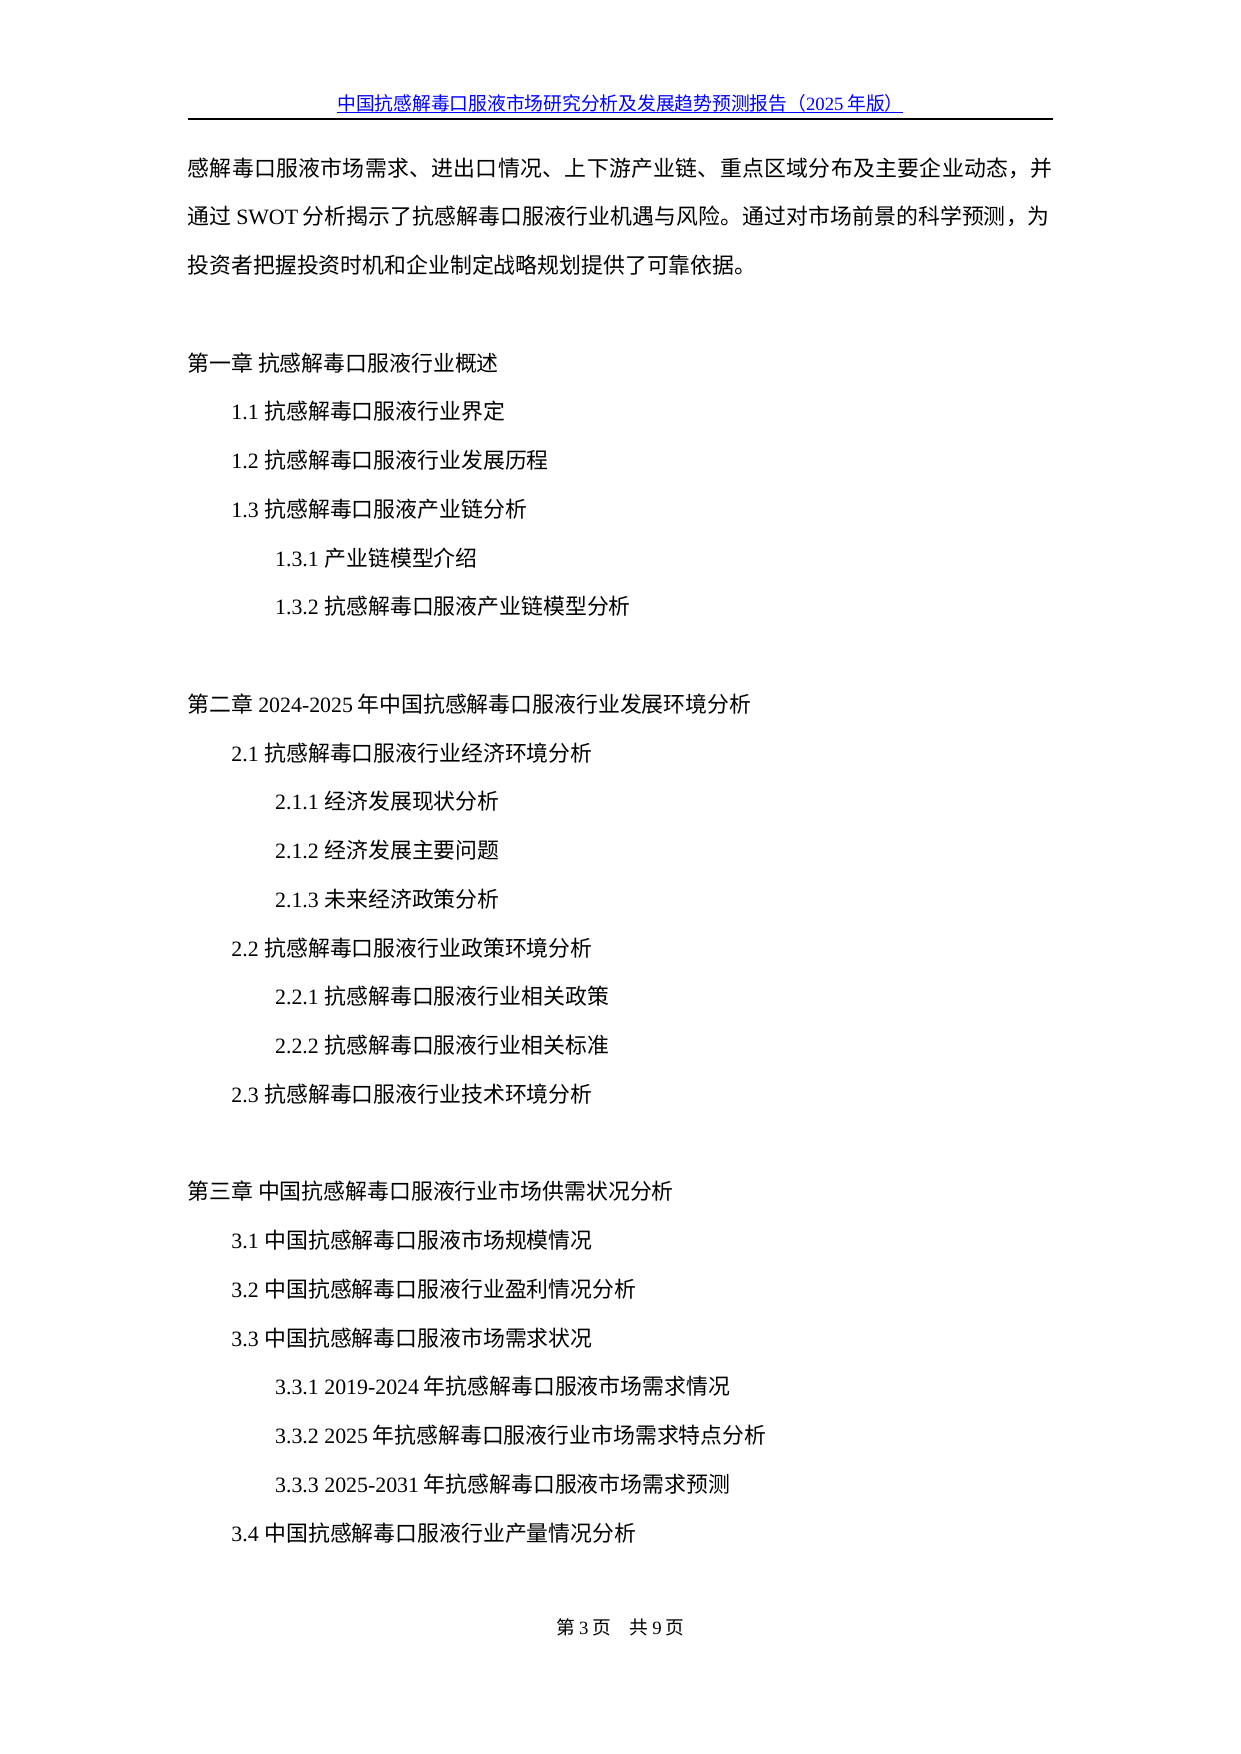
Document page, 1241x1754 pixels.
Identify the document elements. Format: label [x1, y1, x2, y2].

text [187, 150, 1053, 1548]
